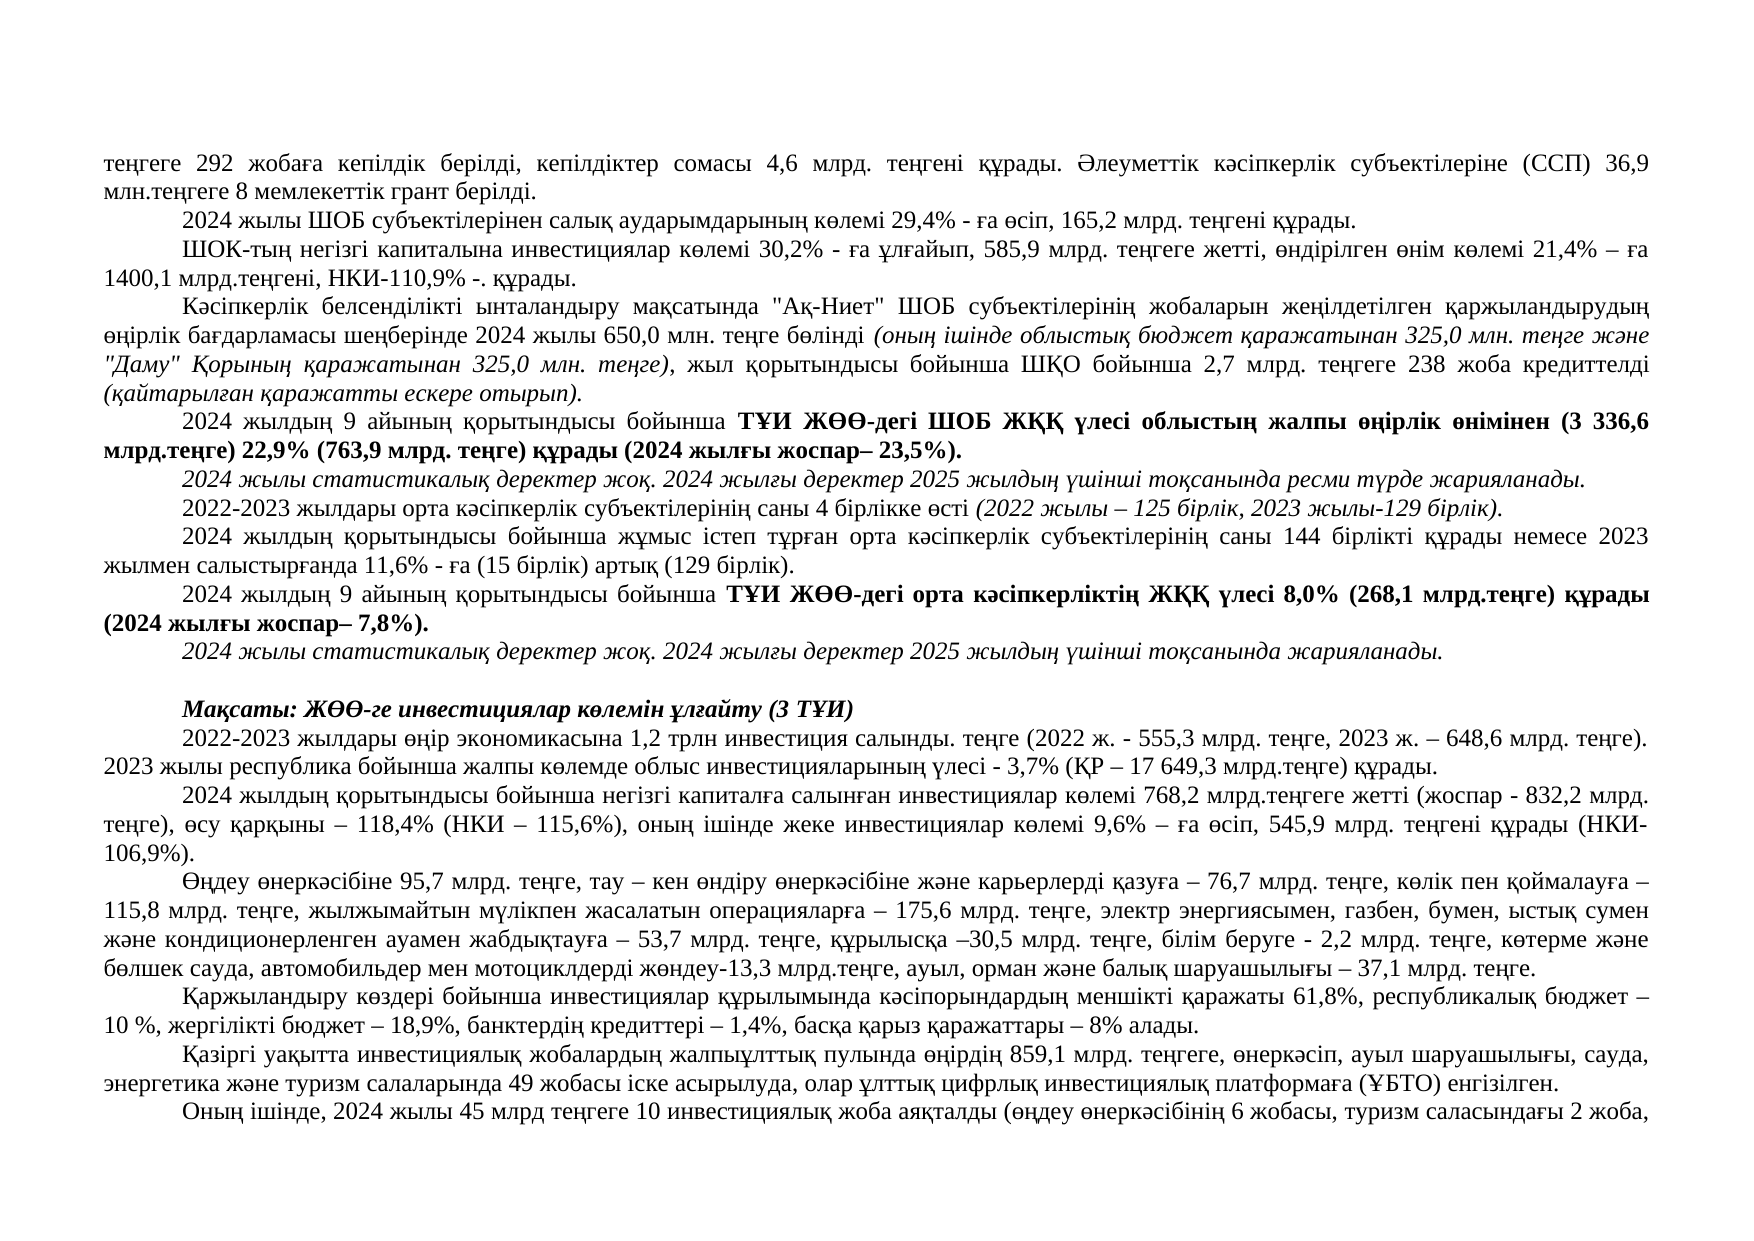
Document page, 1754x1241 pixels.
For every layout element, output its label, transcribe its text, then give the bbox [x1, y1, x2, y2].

text Қаржыландыру көздері бойынша инвестициялар құрылымында кәсіпорындардың меншікті қаражаты 61,8%, республикалық бюджет – 10 %, жергілікті бюджет – 18,9%, банктердің кредиттері – 1,4%, басқа қарыз қаражаттары – 8% алады. [103, 981, 1651, 1039]
text 2024 жылдың 9 айының қорытындысы бойынша ТҰИ ЖӨӨ-дегі ШОБ ЖҚҚ үлесі облыстың жалпы өңірлік өнімінен (3 336,6 млрд.теңге) 22,9% (763,9 млрд. теңге) құрады (2024 жылғы жоспар– 23,5%). [103, 406, 1651, 464]
text 2022-2023 жылдары өңір экономикасына 1,2 трлн инвестиция салынды. теңге (2022 ж. - 555,3 млрд. теңге, 2023 ж. – 648,6 млрд. теңге). 2023 жылы республика бойынша жалпы көлемде облыс инвестицияларының үлесі - 3,7% (ҚР – 17 649,3 млрд.теңге) құрады. [103, 723, 1651, 780]
text 2024 жылы статистикалық деректер жоқ. 2024 жылғы деректер 2025 жылдың үшінші тоқсанында жарияланады. [103, 636, 1651, 665]
text Өңдеу өнеркәсібіне 95,7 млрд. теңге, тау – кен өндіру өнеркәсібіне және карьерлерді қазуға – 76,7 млрд. теңге, көлік пен қоймалауға – 115,8 млрд. теңге, жылжымайтын мүлікпен жасалатын операцияларға – 175,6 млрд. теңге, электр энергиясымен, газбен, бумен, ыстық сумен және кондиционерленген ауамен жабдықтауға – 53,7 млрд. теңге, құрылысқа –30,5 млрд. теңге, білім беруге - 2,2 млрд. теңге, көтерме және бөлшек сауда, автомобильдер мен мотоциклдерді жөндеу-13,3 млрд.теңге, ауыл, орман және балық шаруашылығы – 37,1 млрд. теңге. [103, 866, 1651, 981]
text 2024 жылдың қорытындысы бойынша жұмыс істеп тұрған орта кәсіпкерлік субъектілерінің саны 144 бірлікті құрады немесе 2023 жылмен салыстырғанда 11,6% - ға (15 бірлік) артық (129 бірлік). [103, 521, 1651, 579]
text 2024 жылы ШОБ субъектілерінен салық аударымдарының көлемі 29,4% - ға өсіп, 165,2 млрд. теңгені құрады. [103, 205, 1651, 234]
text Қазіргі уақытта инвестициялық жобалардың жалпыұлттық пулында өңірдің 859,1 млрд. теңгеге, өнеркәсіп, ауыл шаруашылығы, сауда, энергетика және туризм салаларында 49 жобасы іске асырылуда, олар ұлттық цифрлық инвестициялық платформаға (ҰБТО) енгізілген. [103, 1039, 1651, 1096]
text ШОК-тың негізгі капиталына инвестициялар көлемі 30,2% - ға ұлғайып, 585,9 млрд. теңгеге жетті, өндірілген өнім көлемі 21,4% – ға 1400,1 млрд.теңгені, НКИ-110,9% -. құрады. [103, 234, 1651, 291]
text Мақсаты: ЖӨӨ-ге инвестициялар көлемін ұлғайту (3 ТҰИ) [103, 694, 1651, 723]
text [103, 148, 1651, 205]
text 2022-2023 жылдары орта кәсіпкерлік субъектілерінің саны 4 бірлікке өсті (2022 жылы – 125 бірлік, 2023 жылы-129 бірлік). [103, 493, 1651, 521]
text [103, 1096, 1651, 1125]
text Кәсіпкерлік белсенділікті ынталандыру мақсатында "Ақ-Ниет" ШОБ субъектілерінің жобаларын жеңілдетілген қаржыландырудың өңірлік бағдарламасы шеңберінде 2024 жылы 650,0 млн. теңге бөлінді (оның ішінде облыстық бюджет қаражатынан 325,0 млн. теңге және "Даму" Қорының қаражатынан 325,0 млн. теңге), жыл қорытындысы бойынша ШҚО бойынша 2,7 млрд. теңгеге 238 жоба кредиттелді (қайтарылған қаражатты ескере отырып). [103, 291, 1651, 406]
text 2024 жылдың 9 айының қорытындысы бойынша ТҰИ ЖӨӨ-дегі орта кәсіпкерліктің ЖҚҚ үлесі 8,0% (268,1 млрд.теңге) құрады (2024 жылғы жоспар– 7,8%). [103, 579, 1651, 636]
text 2024 жылы статистикалық деректер жоқ. 2024 жылғы деректер 2025 жылдың үшінші тоқсанында ресми түрде жарияланады. [103, 464, 1651, 493]
text 2024 жылдың қорытындысы бойынша негізгі капиталға салынған инвестициялар көлемі 768,2 млрд.теңгеге жетті (жоспар - 832,2 млрд. теңге), өсу қарқыны – 118,4% (НКИ – 115,6%), оның ішінде жеке инвестициялар көлемі 9,6% – ға өсіп, 545,9 млрд. теңгені құрады (НКИ-106,9%). [103, 780, 1651, 866]
